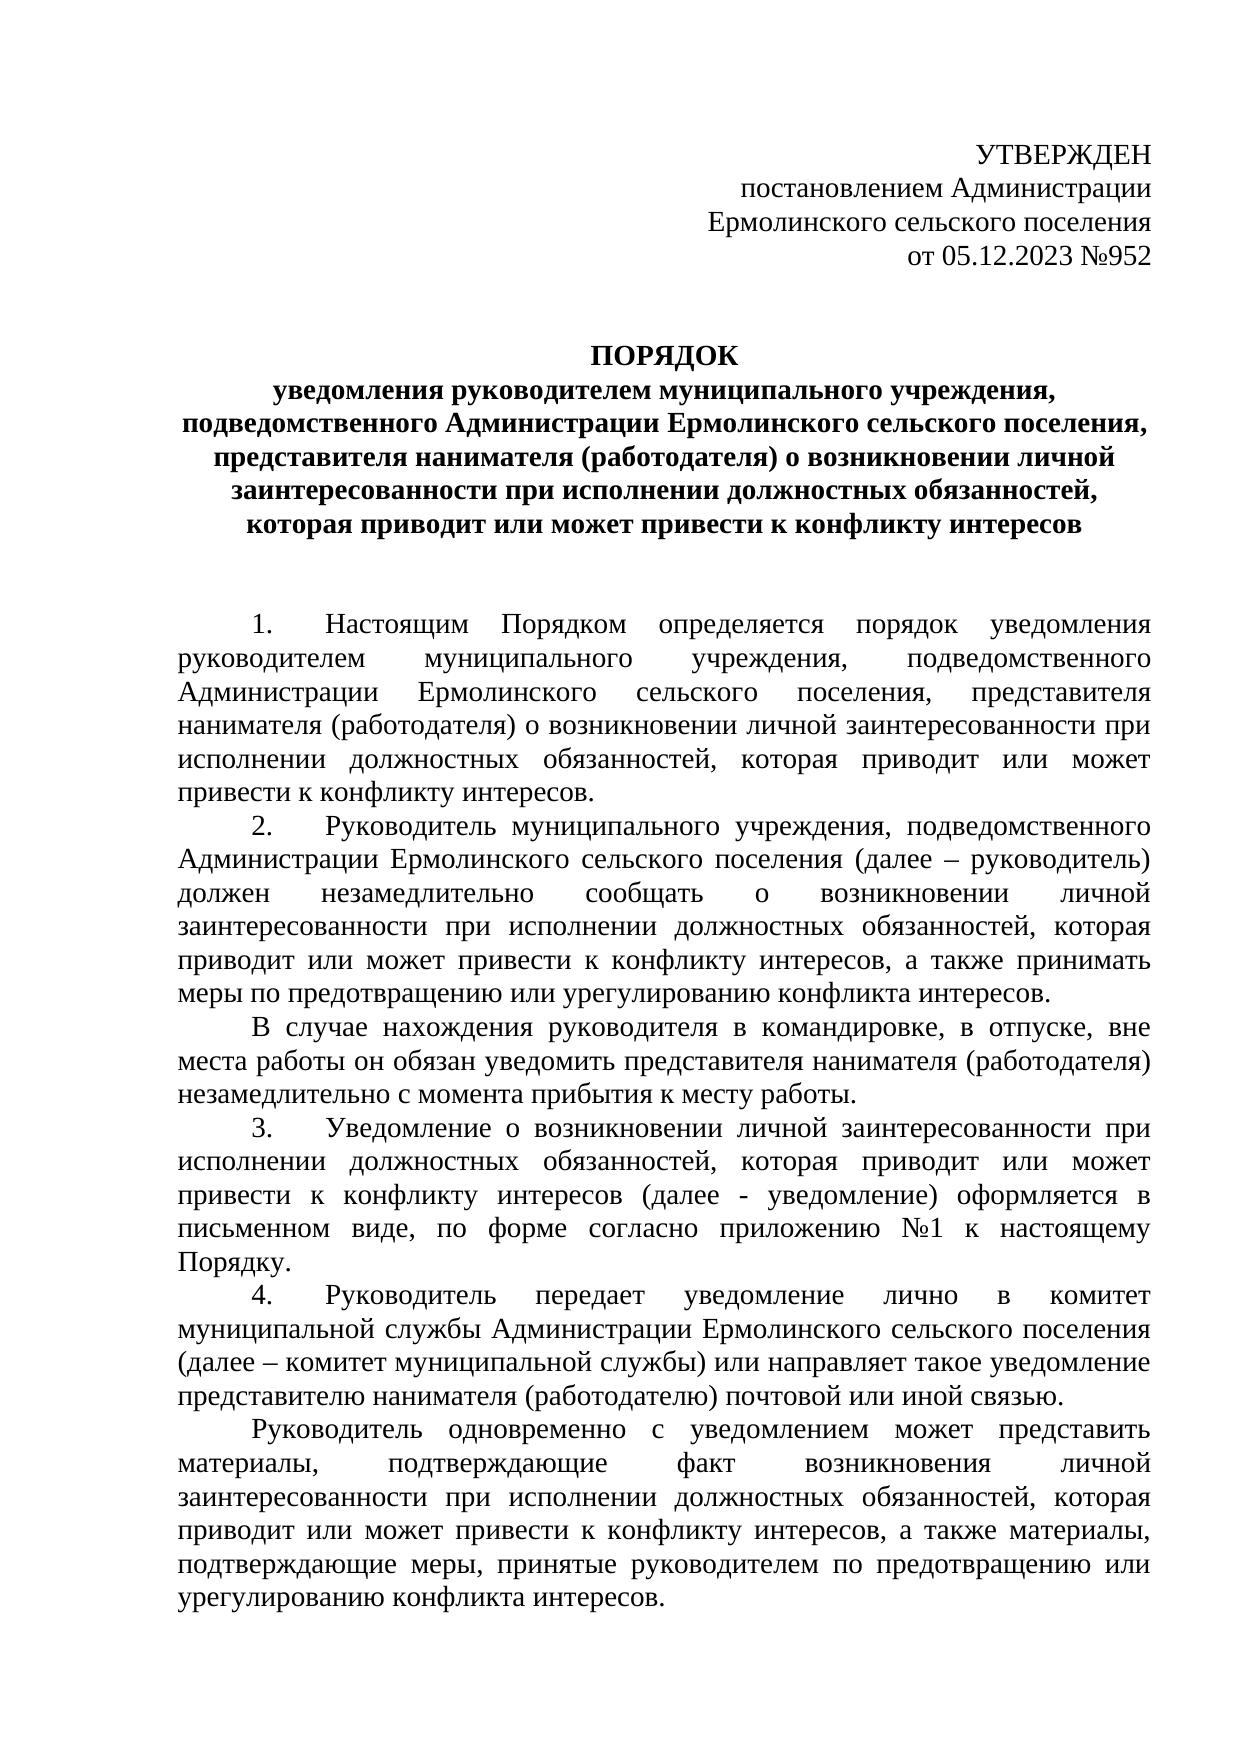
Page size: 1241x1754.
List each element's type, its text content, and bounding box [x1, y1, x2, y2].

list Уведомление о возникновении личной заинтересованности при исполнении должностных обязанностей, которая приводит или может привести к конфликту интересов (далее - уведомление) оформляется в письменном виде, по форме согласно приложению №1 к настоящему Порядку. [177, 1110, 1152, 1277]
text постановлением Администрации [177, 171, 1152, 204]
text Ермолинского сельского поселения [177, 204, 1152, 238]
text ПОРЯДОК [177, 338, 1152, 372]
text уведомления руководителем муниципального учреждения, подведомственного Администрации Ермолинского сельского поселения, представителя нанимателя (работодателя) о возникновении личной заинтересованности при исполнении должностных обязанностей, которая приводит или может привести к конфликту интересов [177, 372, 1152, 539]
list Настоящим Порядком определяется порядок уведомления руководителем муниципального учреждения, подведомственного Администрации Ермолинского сельского поселения, представителя нанимателя (работодателя) о возникновении личной заинтересованности при исполнении должностных обязанностей, которая приводит или может привести к конфликту интересов. [177, 607, 1152, 808]
text В случае нахождения руководителя в командировке, в отпуске, вне места работы он обязан уведомить представителя нанимателя (работодателя) незамедлительно с момента прибытия к месту работы. [177, 1009, 1152, 1110]
list Руководитель передает уведомление лично в комитет муниципальной службы Администрации Ермолинского сельского поселения (далее – комитет муниципальной службы) или направляет такое уведомление представителю нанимателя (работодателю) почтовой или иной связью. [177, 1277, 1152, 1412]
text Руководитель одновременно с уведомлением может представить материалы, подтверждающие факт возникновения личной заинтересованности при исполнении должностных обязанностей, которая приводит или может привести к конфликту интересов, а также материалы, подтверждающие меры, принятые руководителем по предотвращению или урегулированию конфликта интересов. [177, 1412, 1152, 1613]
list Руководитель муниципального учреждения, подведомственного Администрации Ермолинского сельского поселения (далее – руководитель) должен незамедлительно сообщать о возникновении личной заинтересованности при исполнении должностных обязанностей, которая приводит или может привести к конфликту интересов, а также принимать меры по предотвращению или урегулированию конфликта интересов. [177, 808, 1152, 1009]
text УТВЕРЖДЕН [177, 137, 1152, 171]
text от 05.12.2023 №952 [177, 238, 1152, 271]
